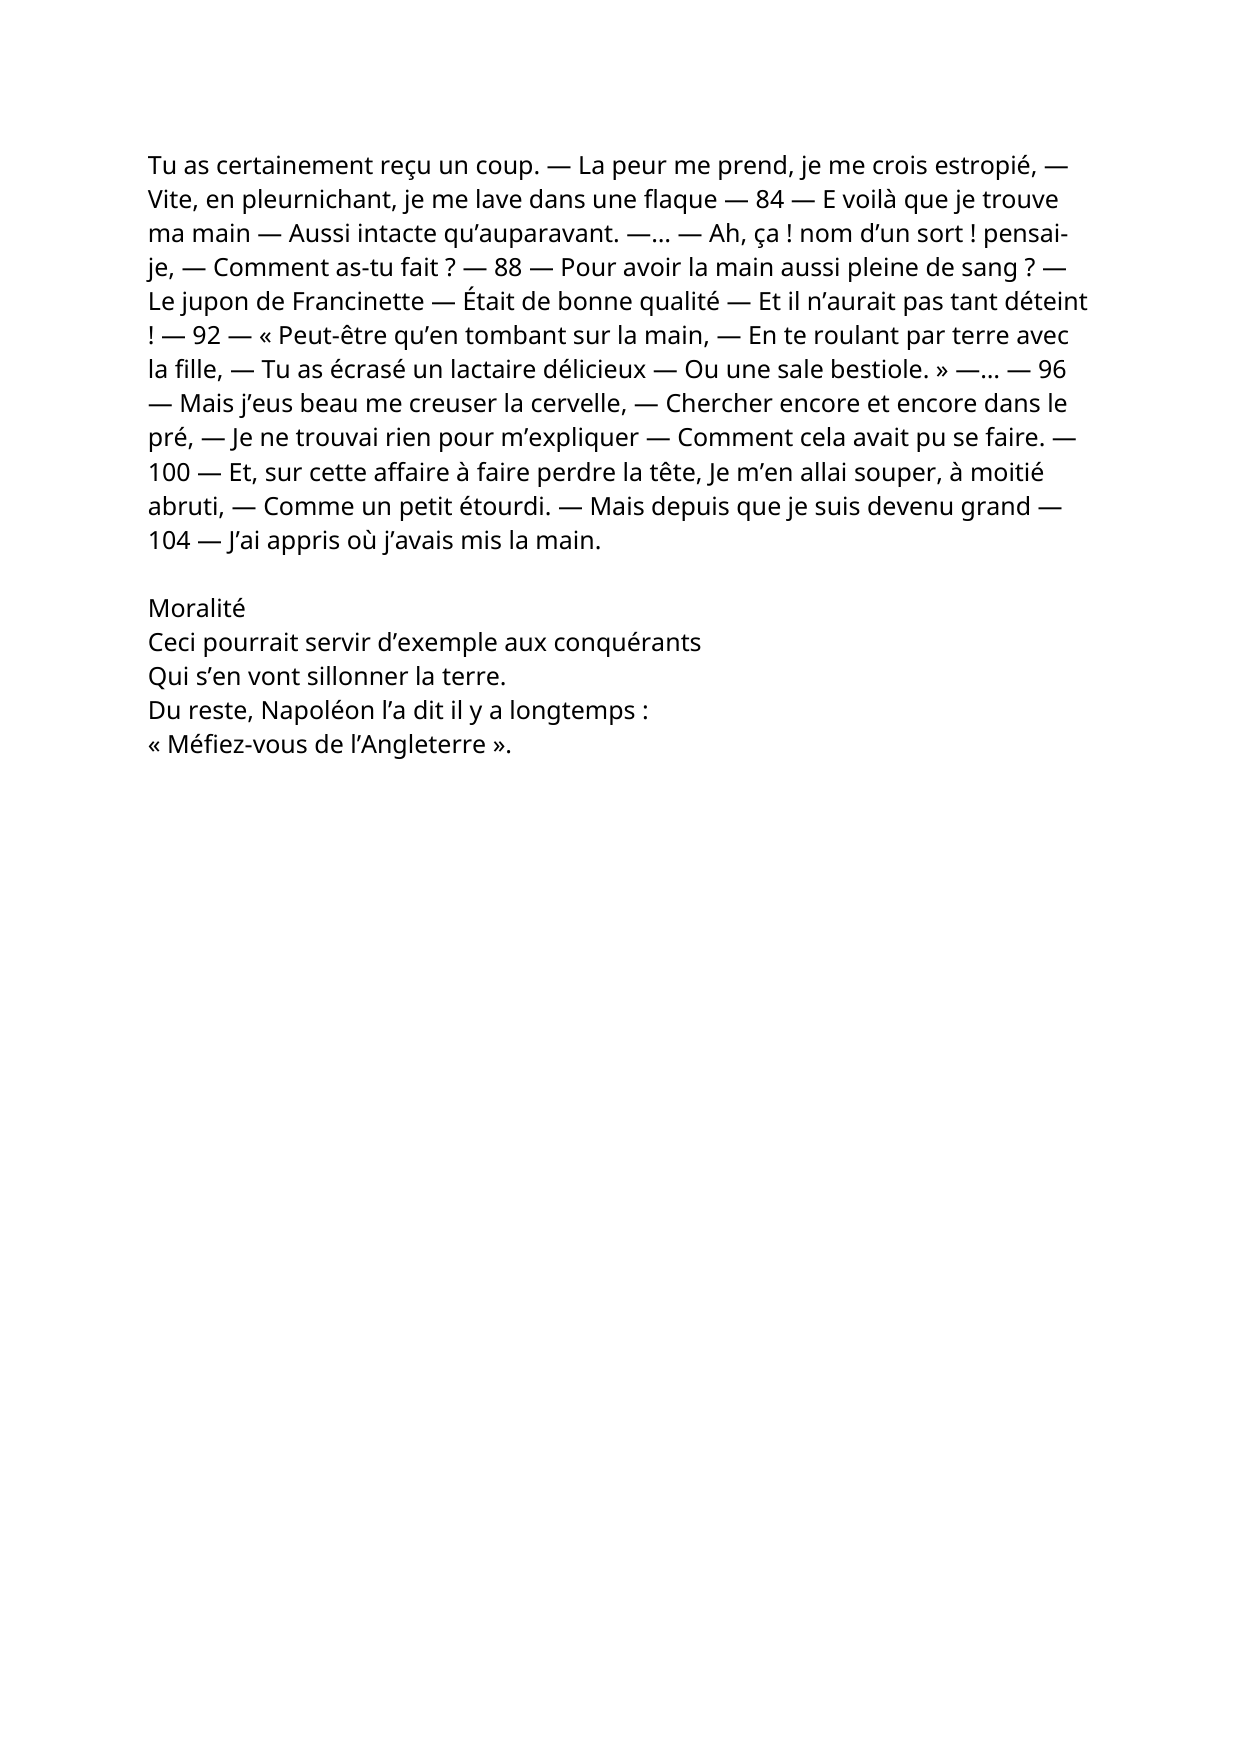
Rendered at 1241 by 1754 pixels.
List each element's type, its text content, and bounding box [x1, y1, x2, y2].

text Du reste, Napoléon l’a dit il y a longtemps : [148, 693, 1093, 727]
text Ceci pourrait servir d’exemple aux conquérants [148, 624, 1093, 658]
text Moralité [148, 590, 1093, 624]
text « Méfiez-vous de l’Angleterre ». [148, 727, 1093, 761]
text Qui s’en vont sillonner la terre. [148, 658, 1093, 693]
text Tu as certainement reçu un coup. — La peur me prend, je me crois estropié, — Vite, en pleurnichant, je me lave dans une flaque — 84 — E voilà que je trouve ma main — Aussi intacte qu’auparavant. —… — Ah, ça ! nom d’un sort ! pensai-je, — Comment as-tu fait ? — 88 — Pour avoir la main aussi pleine de sang ? — Le jupon de Francinette — Était de bonne qualité — Et il n’aurait pas tant déteint ! — 92 — « Peut-être qu’en tombant sur la main, — En te roulant par terre avec la fille, — Tu as écrasé un lactaire délicieux — Ou une sale bestiole. » —… — 96 — Mais j’eus beau me creuser la cervelle, — Chercher encore et encore dans le pré, — Je ne trouvai rien pour m’expliquer — Comment cela avait pu se faire. — 100 — Et, sur cette affaire à faire perdre la tête, Je m’en allai souper, à moitié abruti, — Comme un petit étourdi. — Mais depuis que je suis devenu grand — 104 — J’ai appris où j’avais mis la main. [148, 148, 1093, 556]
